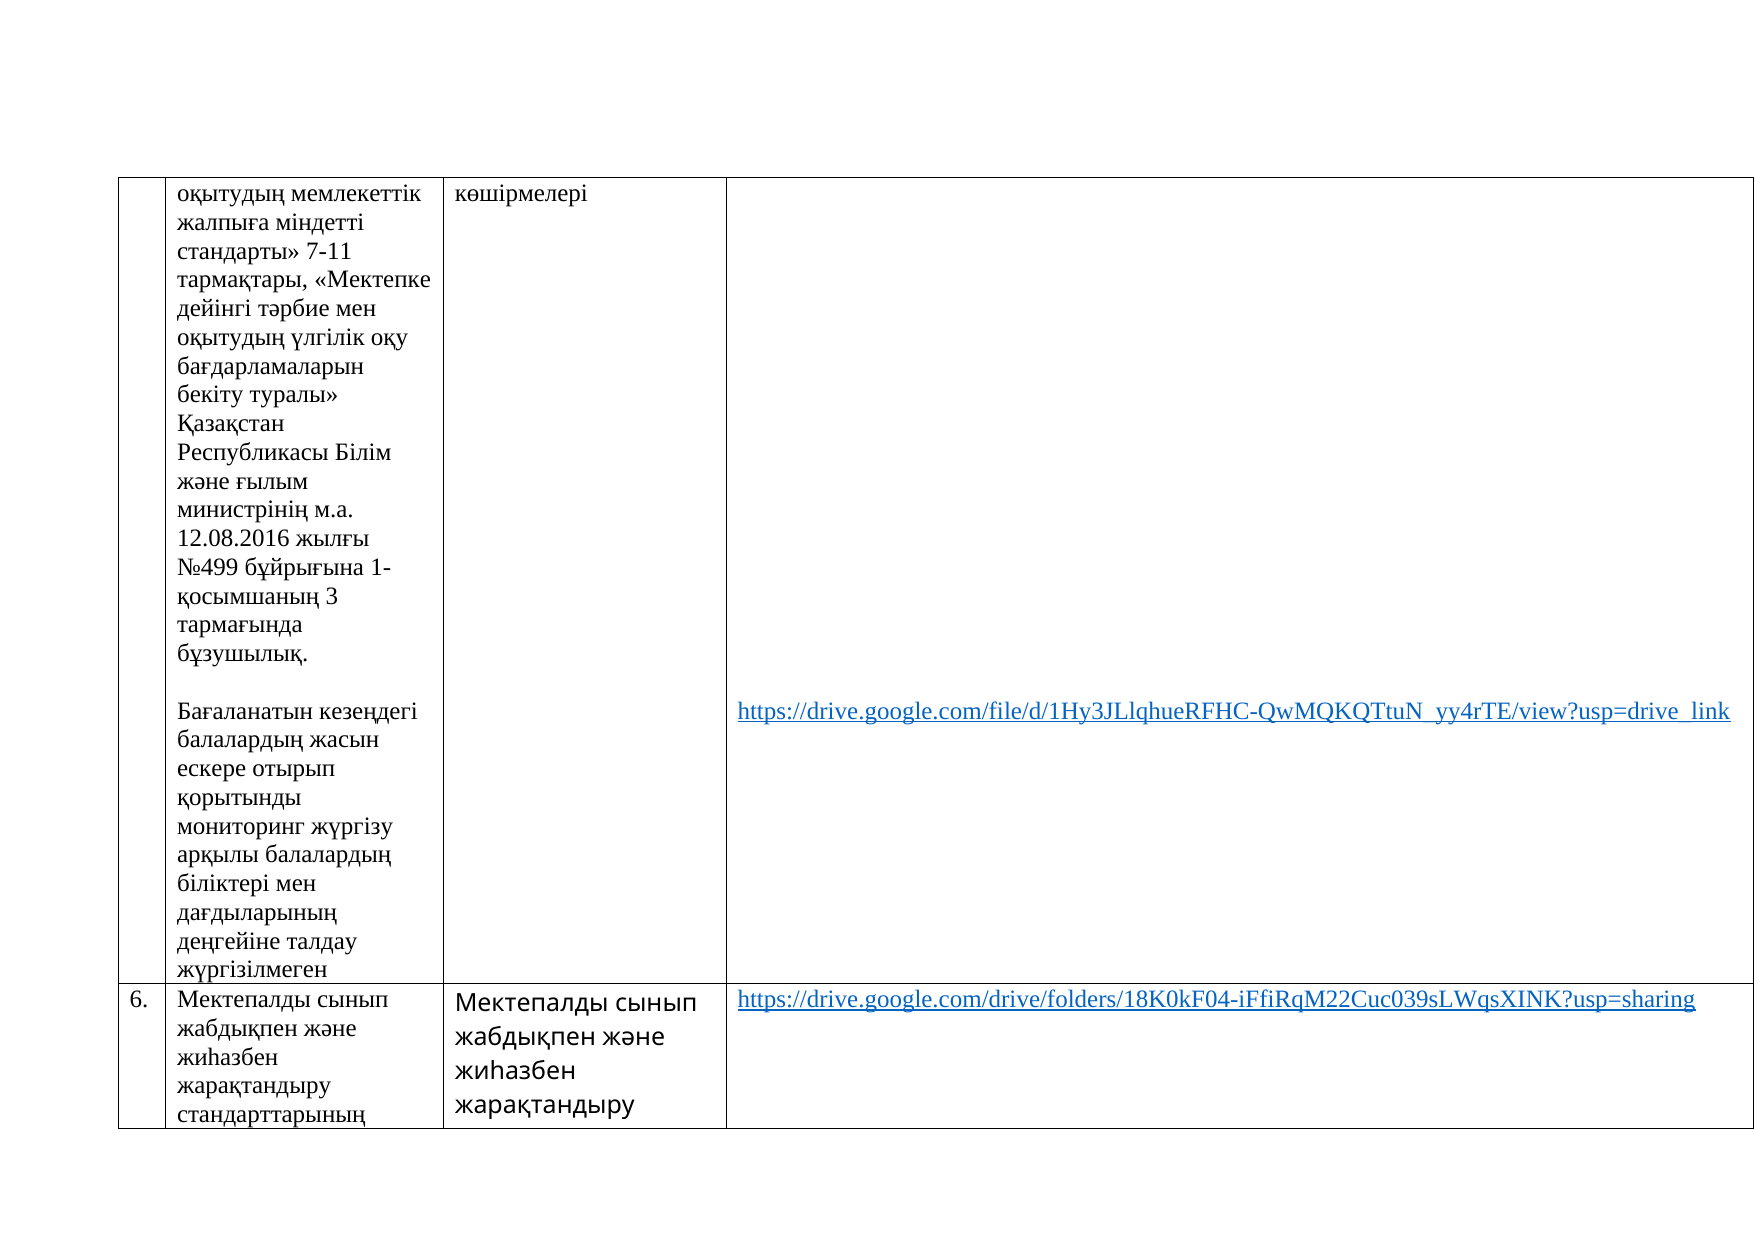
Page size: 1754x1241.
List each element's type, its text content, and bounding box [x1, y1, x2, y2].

table_cell 6. [119, 984, 165, 1128]
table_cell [727, 984, 1753, 1128]
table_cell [444, 984, 726, 1128]
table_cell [166, 984, 443, 1128]
table_cell 5. [119, 178, 165, 983]
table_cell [444, 178, 726, 983]
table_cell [727, 178, 1753, 983]
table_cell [166, 178, 443, 983]
